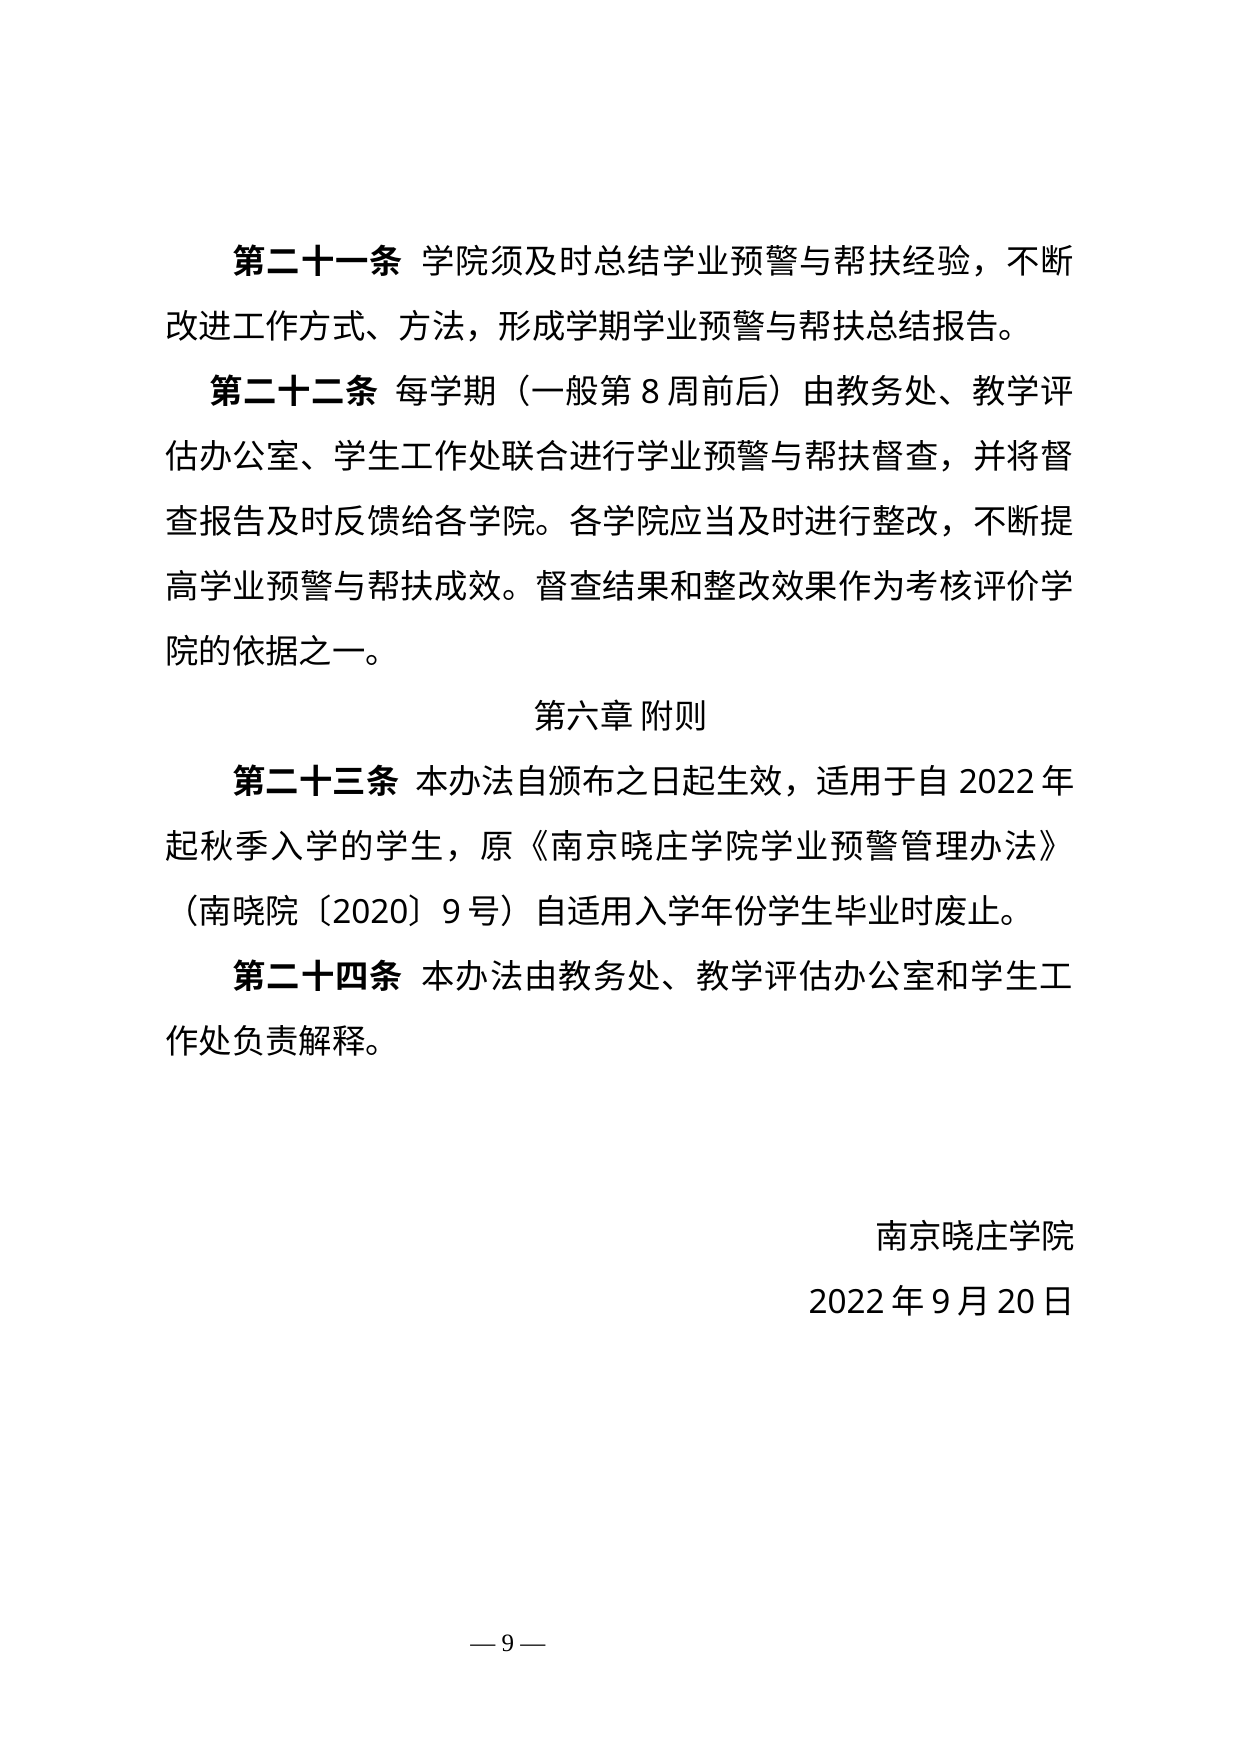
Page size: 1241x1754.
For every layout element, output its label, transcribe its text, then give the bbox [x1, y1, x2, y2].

text 南京晓庄学院 [165, 1202, 1075, 1267]
text 第六章 附则 [165, 682, 1075, 747]
text 2022年9月20日 [165, 1267, 1075, 1332]
text 第二十一条 学院须及时总结学业预警与帮扶经验，不断改进工作方式、方法，形成学期学业预警与帮扶总结报告。 [165, 227, 1075, 357]
text 第二十二条 每学期（一般第8周前后）由教务处、教学评估办公室、学生工作处联合进行学业预警与帮扶督查，并将督查报告及时反馈给各学院。各学院应当及时进行整改，不断提高学业预警与帮扶成效。督查结果和整改效果作为考核评价学院的依据之一。 [165, 357, 1075, 682]
text 第二十四条 本办法由教务处、教学评估办公室和学生工作处负责解释。 [165, 942, 1075, 1072]
text 第二十三条 本办法自颁布之日起生效，适用于自2022年起秋季入学的学生，原《南京晓庄学院学业预警管理办法》（南晓院〔2020〕9号）自适用入学年份学生毕业时废止。 [165, 747, 1075, 942]
